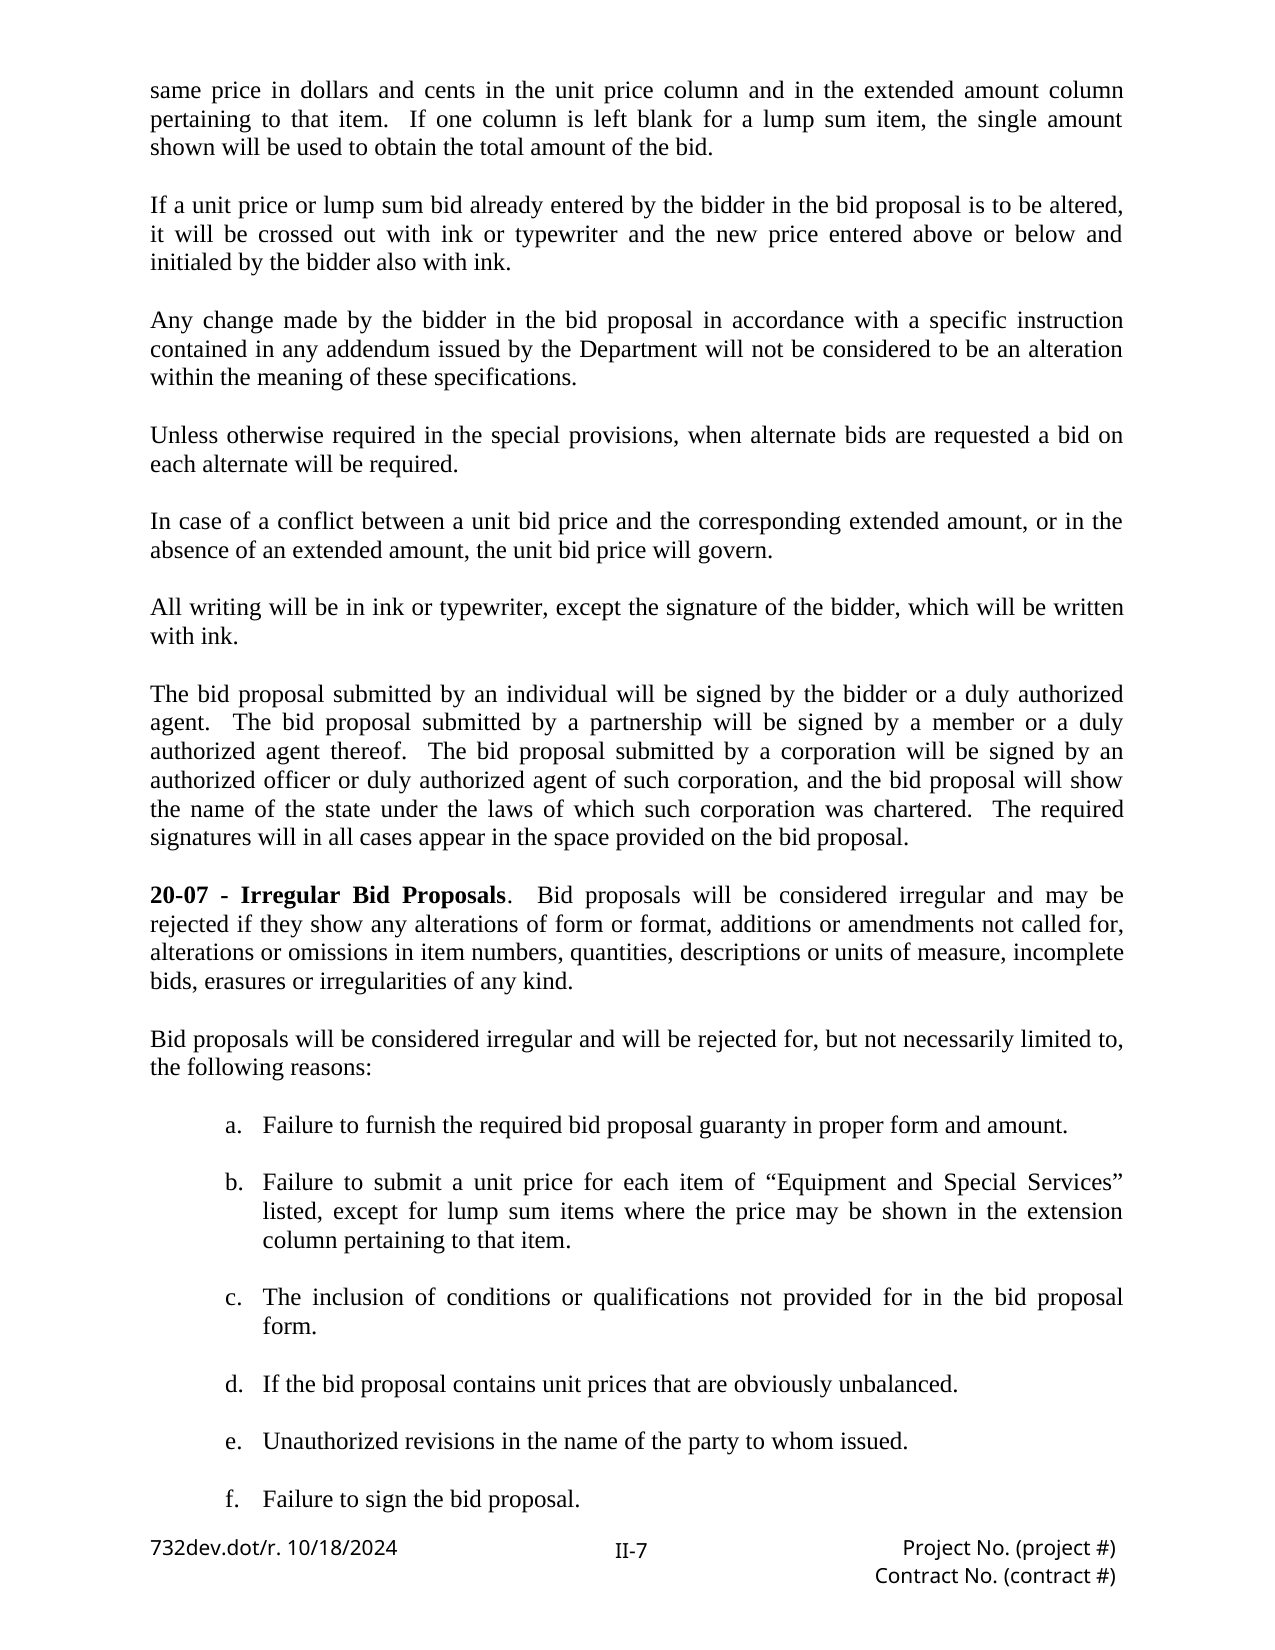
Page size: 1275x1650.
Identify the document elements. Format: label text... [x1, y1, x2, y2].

list The inclusion of conditions or qualifications not provided for in the bid proposal form. [225, 1282, 1125, 1340]
list Failure to sign the bid proposal. [225, 1484, 1125, 1512]
text Any change made by the bidder in the bid proposal in accordance with a specific instruction contained in any addendum issued by the Department will not be considered to be an alteration within the meaning of these specifications. [150, 305, 1125, 391]
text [150, 75, 1125, 161]
text The bid proposal submitted by an individual will be signed by the bidder or a duly authorized agent. The bid proposal submitted by a partnership will be signed by a member or a duly authorized agent thereof. The bid proposal submitted by a corporation will be signed by an authorized officer or duly authorized agent of such corporation, and the bid proposal will show the name of the state under the laws of which such corporation was chartered. The required signatures will in all cases appear in the space provided on the bid proposal. [150, 679, 1125, 851]
text Unless otherwise required in the special provisions, when alternate bids are requested a bid on each alternate will be required. [150, 420, 1125, 477]
list Failure to furnish the required bid proposal guaranty in proper form and amount. [225, 1110, 1125, 1139]
list Unauthorized revisions in the name of the party to whom issued. [225, 1426, 1125, 1455]
list If the bid proposal contains unit prices that are obviously unbalanced. [225, 1369, 1125, 1397]
text If a unit price or lump sum bid already entered by the bidder in the bid proposal is to be altered, it will be crossed out with ink or typewriter and the new price entered above or below and initialed by the bidder also with ink. [150, 190, 1125, 276]
text Bid proposals will be considered irregular and will be rejected for, but not necessarily limited to, the following reasons: [150, 1024, 1125, 1081]
list Failure to submit a unit price for each item of “Equipment and Special Services” listed, except for lump sum items where the price may be shown in the extension column pertaining to that item. [225, 1167, 1125, 1254]
text 20-07 - Irregular Bid Proposals. Bid proposals will be considered irregular and may be rejected if they show any alterations of form or format, additions or amendments not called for, alterations or omissions in item numbers, quantities, descriptions or units of measure, incomplete bids, erasures or irregularities of any kind. [150, 880, 1125, 995]
text In case of a conflict between a unit bid price and the corresponding extended amount, or in the absence of an extended amount, the unit bid price will govern. [150, 506, 1125, 564]
text All writing will be in ink or typewriter, except the signature of the bidder, which will be written with ink. [150, 592, 1125, 650]
